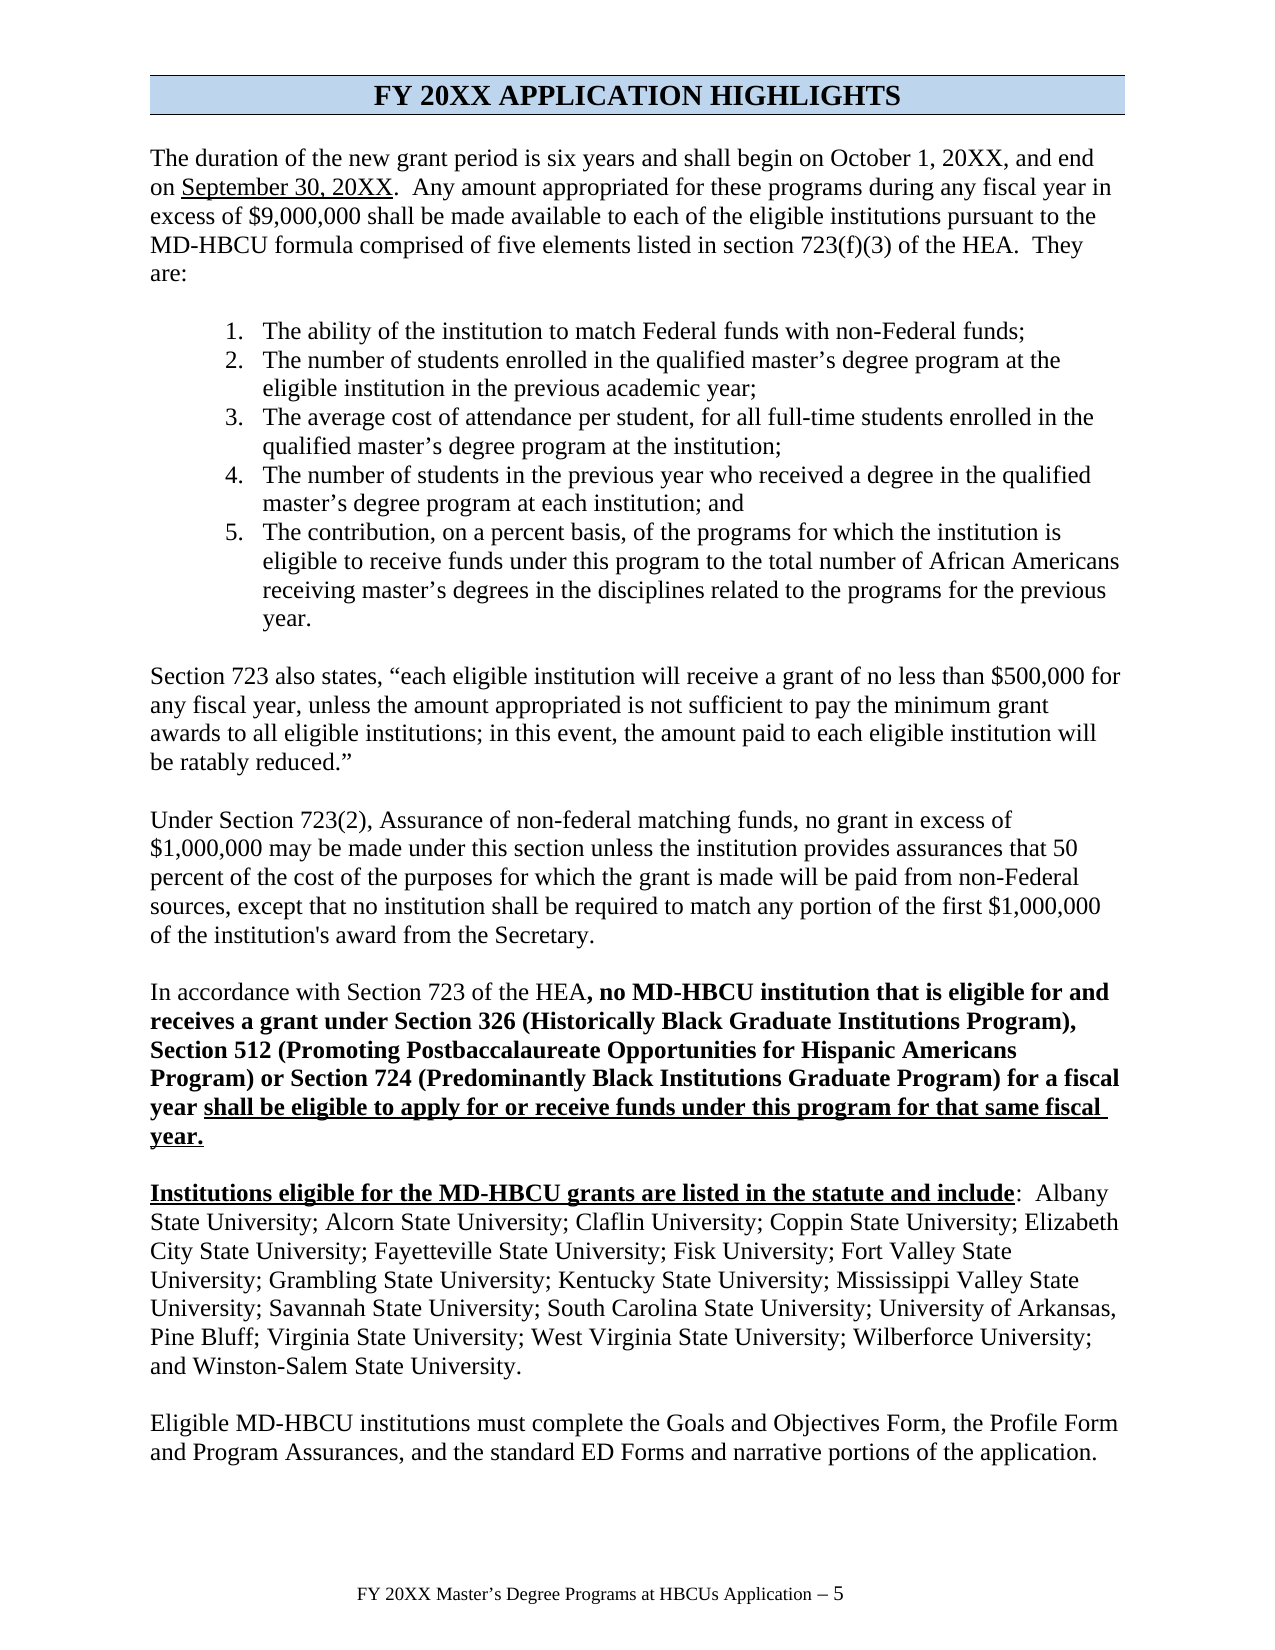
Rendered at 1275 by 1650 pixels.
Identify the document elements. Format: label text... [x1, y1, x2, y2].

text The duration of the new grant period is six years and shall begin on October 1, 20XX, and end on September 30, 20XX. Any amount appropriated for these programs during any fiscal year in excess of $9,000,000 shall be made available to each of the eligible institutions pursuant to the MD-HBCU formula comprised of five elements listed in section 723(f)(3) of the HEA. They are: [150, 143, 1125, 287]
list The number of students enrolled in the qualified master’s degree program at the eligible institution in the previous academic year; [225, 345, 1125, 402]
list The number of students in the previous year who received a degree in the qualified master’s degree program at each institution; and [225, 460, 1125, 517]
text In accordance with Section 723 of the HEA, no MD-HBCU institution that is eligible for and receives a grant under Section 326 (Historically Black Graduate Institutions Program), Section 512 (Promoting Postbaccalaureate Opportunities for Hispanic Americans Program) or Section 724 (Predominantly Black Institutions Graduate Program) for a fiscal year shall be eligible to apply for or receive funds under this program for that same fiscal year. [150, 977, 1125, 1150]
text Under Section 723(2), Assurance of non-federal matching funds, no grant in excess of $1,000,000 may be made under this section unless the institution provides assurances that 50 percent of the cost of the purposes for which the grant is made will be paid from non-Federal sources, except that no institution shall be required to match any portion of the first $1,000,000 of the institution's award from the Secretary. [150, 805, 1125, 948]
text FY 20XX APPLICATION HIGHLIGHTS [150, 76, 1125, 114]
text Eligible MD-HBCU institutions must complete the Goals and Objectives Form, the Profile Form and Program Assurances, and the standard ED Forms and narrative portions of the application. [150, 1408, 1125, 1466]
text Section 723 also states, “each eligible institution will receive a grant of no less than $500,000 for any fiscal year, unless the amount appropriated is not sufficient to pay the minimum grant awards to all eligible institutions; in this event, the amount paid to each eligible institution will be ratably reduced.” [150, 661, 1125, 776]
list The ability of the institution to match Federal funds with non-Federal funds; [225, 316, 1125, 345]
text Institutions eligible for the MD-HBCU grants are listed in the statute and include: Albany State University; Alcorn State University; Claflin University; Coppin State University; Elizabeth City State University; Fayetteville State University; Fisk University; Fort Valley State University; Grambling State University; Kentucky State University; Mississippi Valley State University; Savannah State University; South Carolina State University; University of Arkansas, Pine Bluff; Virginia State University; West Virginia State University; Wilberforce University; and Winston-Salem State University. [150, 1178, 1125, 1380]
list The contribution, on a percent basis, of the programs for which the institution is eligible to receive funds under this program to the total number of African Americans receiving master’s degrees in the disciplines related to the programs for the previous year. [225, 517, 1125, 632]
list The average cost of attendance per student, for all full-time students enrolled in the qualified master’s degree program at the institution; [225, 402, 1125, 460]
